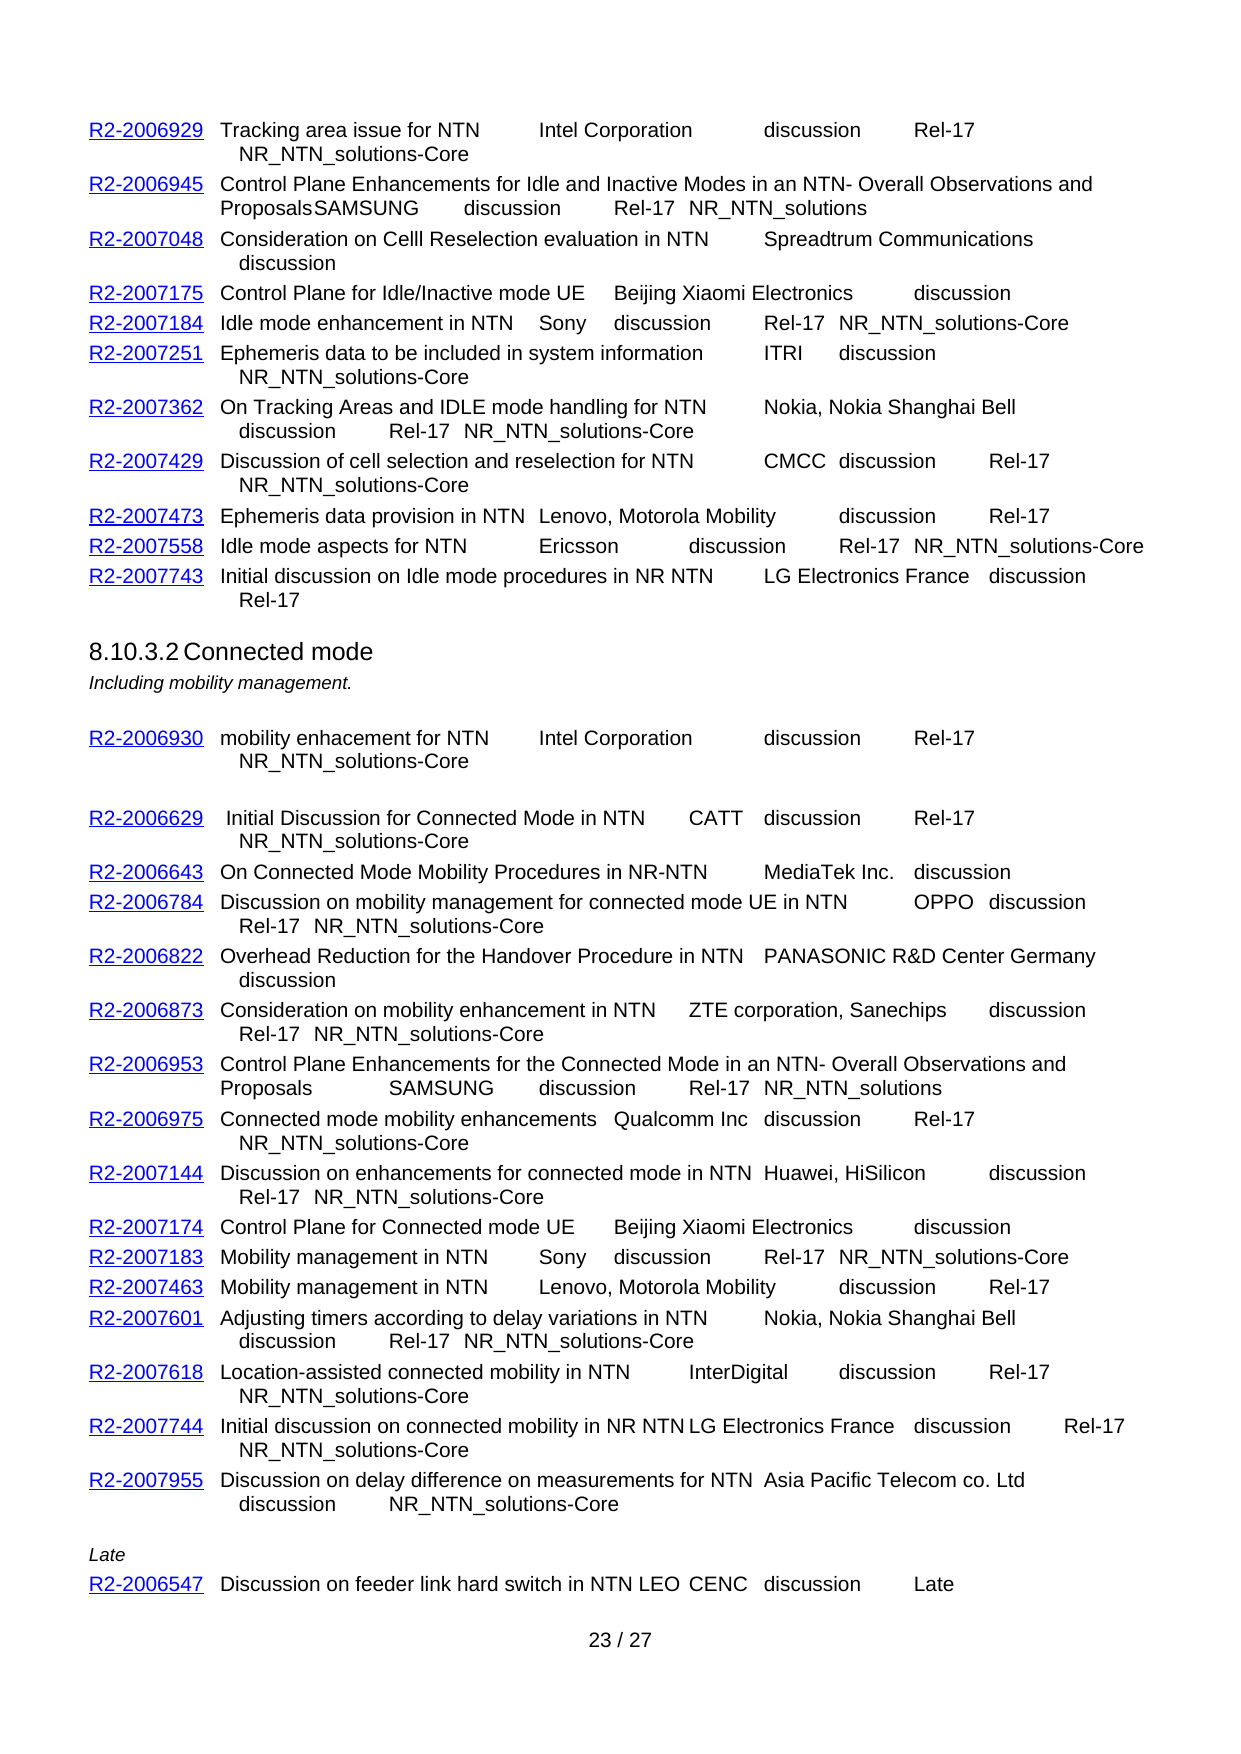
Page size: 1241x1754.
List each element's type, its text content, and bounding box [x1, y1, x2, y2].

title R2-2006547 Discussion on feeder link hard switch in NTN LEO CENC discussion Late [89, 1572, 1152, 1596]
title R2-2006643 On Connected Mode Mobility Procedures in NR-NTN MediaTek Inc. discussion [89, 859, 1152, 883]
title R2-2006975 Connected mode mobility enhancements Qualcomm Inc discussion Rel-17 NR_NTN_solutions-Core [89, 1106, 1152, 1154]
text Late [89, 1544, 1152, 1565]
text Including mobility management. [89, 672, 1152, 693]
title R2-2007955 Discussion on delay difference on measurements for NTN Asia Pacific Telecom co. Ltd discussion NR_NTN_solutions-Core [89, 1468, 1152, 1516]
title R2-2006930 mobility enhacement for NTN Intel Corporation discussion Rel-17 NR_NTN_solutions-Core [89, 725, 1152, 773]
title R2-2007473 Ephemeris data provision in NTN Lenovo, Motorola Mobility discussion Rel-17 [89, 503, 1152, 527]
title R2-2007362 On Tracking Areas and IDLE mode handling for NTN Nokia, Nokia Shanghai Bell discussion Rel-17 NR_NTN_solutions-Core [89, 395, 1152, 443]
title R2-2007144 Discussion on enhancements for connected mode in NTN Huawei, HiSilicon discussion Rel-17 NR_NTN_solutions-Core [89, 1161, 1152, 1208]
title R2-2006784 Discussion on mobility management for connected mode UE in NTN OPPO discussion Rel-17 NR_NTN_solutions-Core [89, 890, 1152, 938]
title R2-2007175 Control Plane for Idle/Inactive mode UE Beijing Xiaomi Electronics discussion [89, 281, 1152, 304]
title R2-2007183 Mobility management in NTN Sony discussion Rel-17 NR_NTN_solutions-Core [89, 1245, 1152, 1269]
title R2-2006822 Overhead Reduction for the Handover Procedure in NTN PANASONIC R&D Center Germany discussion [89, 944, 1152, 992]
title R2-2006873 Consideration on mobility enhancement in NTN ZTE corporation, Sanechips discussion Rel-17 NR_NTN_solutions-Core [89, 998, 1152, 1046]
title R2-2007743 Initial discussion on Idle mode procedures in NR NTN LG Electronics France discussion Rel-17 [89, 564, 1152, 612]
title R2-2007184 Idle mode enhancement in NTN Sony discussion Rel-17 NR_NTN_solutions-Core [89, 311, 1152, 335]
title R2-2006629 Initial Discussion for Connected Mode in NTN CATT discussion Rel-17 NR_NTN_solutions-Core [89, 805, 1152, 853]
title R2-2007463 Mobility management in NTN Lenovo, Motorola Mobility discussion Rel-17 [89, 1275, 1152, 1299]
title R2-2007744 Initial discussion on connected mobility in NR NTN LG Electronics France discussion Rel-17 NR_NTN_solutions-Core [89, 1414, 1152, 1462]
subtitle 8.10.3.2 Connected mode [89, 637, 1152, 666]
title R2-2007048 Consideration on Celll Reselection evaluation in NTN Spreadtrum Communications discussion [89, 226, 1152, 274]
title R2-2007251 Ephemeris data to be included in system information ITRI discussion NR_NTN_solutions-Core [89, 341, 1152, 389]
title R2-2006929 Tracking area issue for NTN Intel Corporation discussion Rel-17 NR_NTN_solutions-Core [89, 118, 1152, 166]
title R2-2006953 Control Plane Enhancements for the Connected Mode in an NTN- Overall Observations and Proposals SAMSUNG discussion Rel-17 NR_NTN_solutions [89, 1052, 1152, 1100]
title R2-2007558 Idle mode aspects for NTN Ericsson discussion Rel-17 NR_NTN_solutions-Core [89, 534, 1152, 558]
title R2-2007174 Control Plane for Connected mode UE Beijing Xiaomi Electronics discussion [89, 1215, 1152, 1239]
title R2-2007601 Adjusting timers according to delay variations in NTN Nokia, Nokia Shanghai Bell discussion Rel-17 NR_NTN_solutions-Core [89, 1305, 1152, 1353]
title R2-2007429 Discussion of cell selection and reselection for NTN CMCC discussion Rel-17 NR_NTN_solutions-Core [89, 449, 1152, 497]
title R2-2006945 Control Plane Enhancements for Idle and Inactive Modes in an NTN- Overall Observations and Proposals SAMSUNG discussion Rel-17 NR_NTN_solutions [89, 172, 1152, 220]
title R2-2007618 Location-assisted connected mobility in NTN InterDigital discussion Rel-17 NR_NTN_solutions-Core [89, 1359, 1152, 1407]
